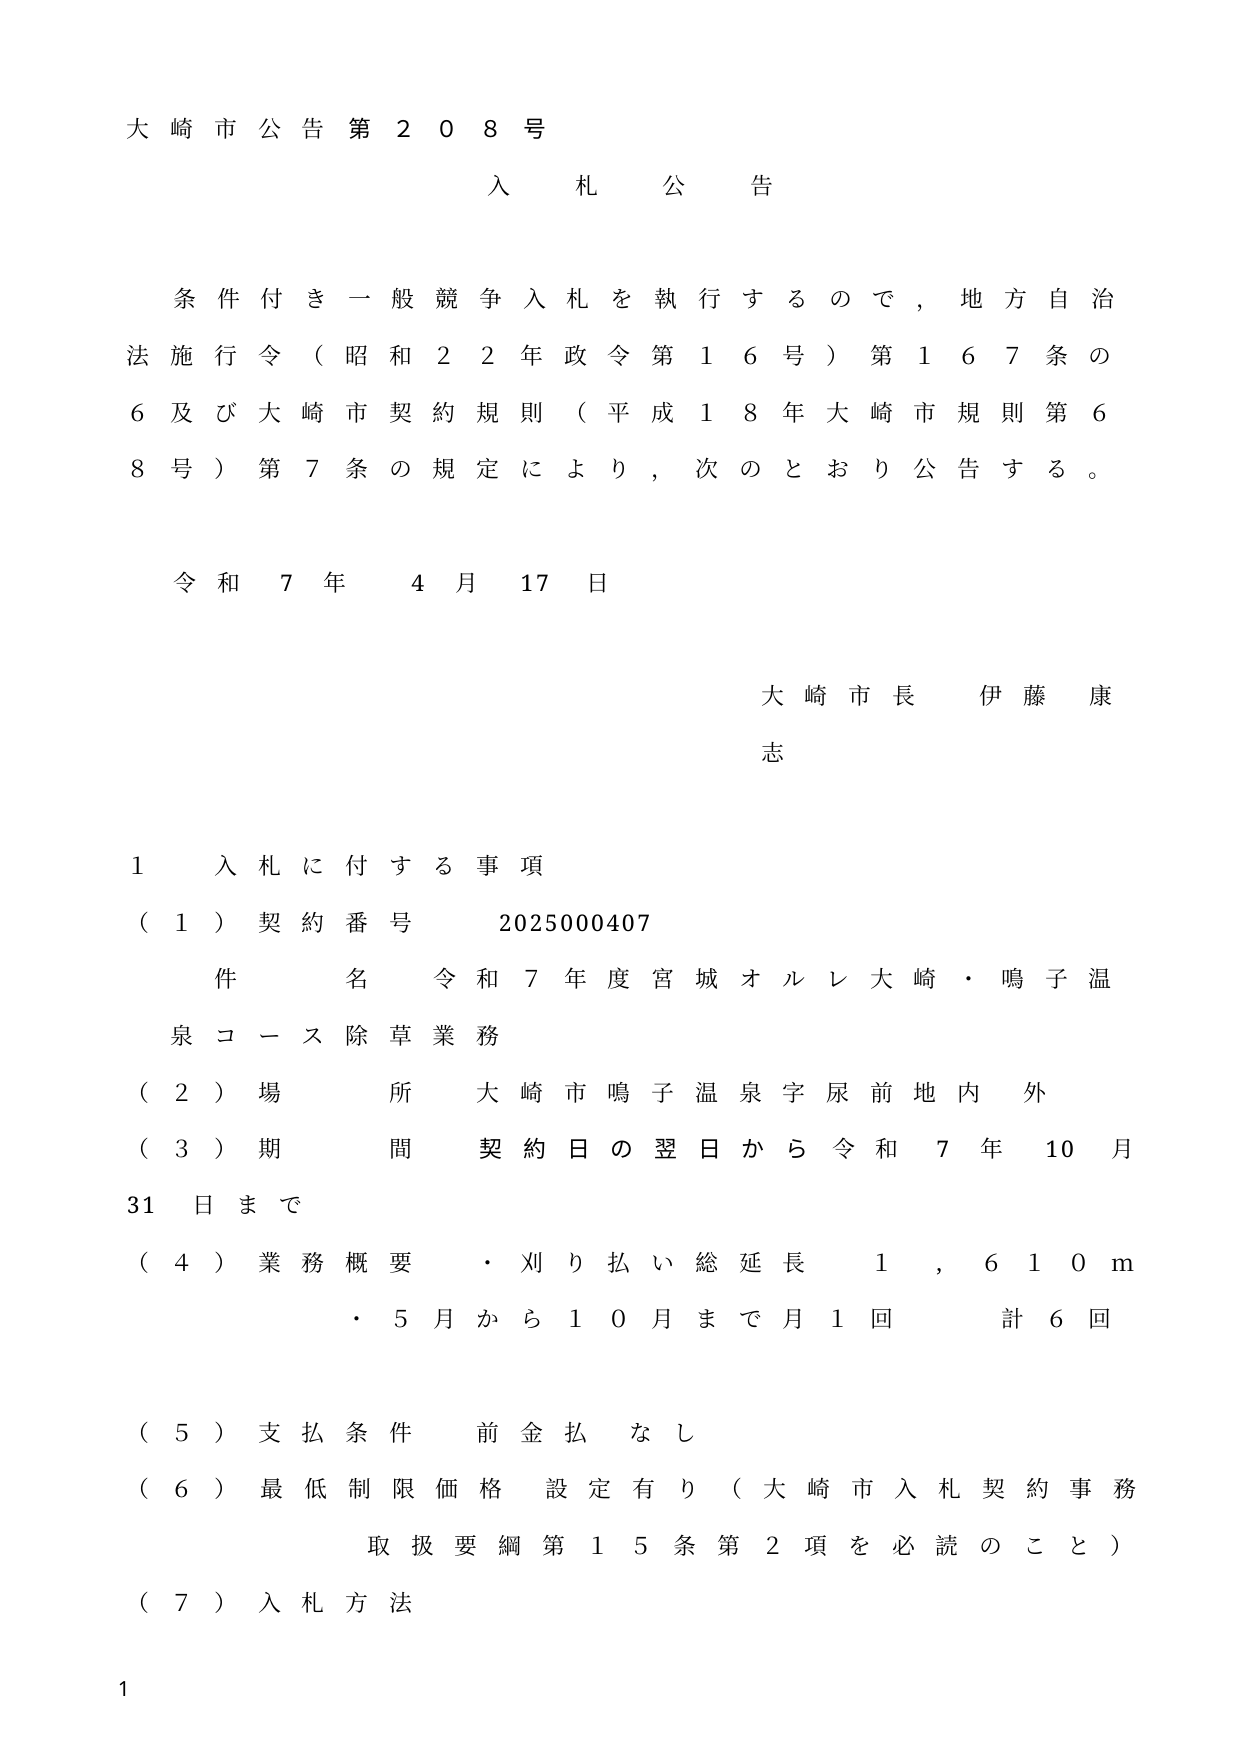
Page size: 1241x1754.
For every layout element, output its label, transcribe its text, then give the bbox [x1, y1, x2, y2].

text 大崎市公告第２０８号 [127, 99, 1155, 156]
text （５）支払条件 前金払 なし [127, 1403, 1165, 1459]
text 件 名 令和７年度宮城オルレ大崎・鳴子温泉コース除草業務 [151, 949, 1155, 1063]
text （１）契約番号 2025000407 [127, 893, 1155, 949]
text （２）場 所 大崎市鳴子温泉字尿前地内 外 [127, 1063, 1155, 1119]
text 大崎市長 伊藤 康志 [757, 666, 1155, 779]
list ・５月から１０月まで月１回 計６回 [127, 1289, 1165, 1346]
text （６）最低制限価格 設定有り（大崎市入札契約事務取扱要綱第１５条第２項を必読のこと） [127, 1459, 1165, 1573]
list （４）業務概要 ・刈り払い総延長 １,６１０ｍ [127, 1233, 1165, 1289]
text （７）入札方法 [127, 1573, 1155, 1629]
text 条件付き一般競争入札を執行するので，地方自治法施行令（昭和２２年政令第１６号）第１６７条の６及び大崎市契約規則（平成１８年大崎市規則第６８号）第７条の規定により，次のとおり公告する。 [127, 269, 1155, 496]
text （３）期 間 契約日の翌日から令和7年10月31日まで [127, 1119, 1155, 1233]
text １ 入札に付する事項 [127, 836, 1155, 893]
text 令和7年 4月17日 [127, 553, 1155, 609]
text 入 札 公 告 [127, 156, 1155, 213]
